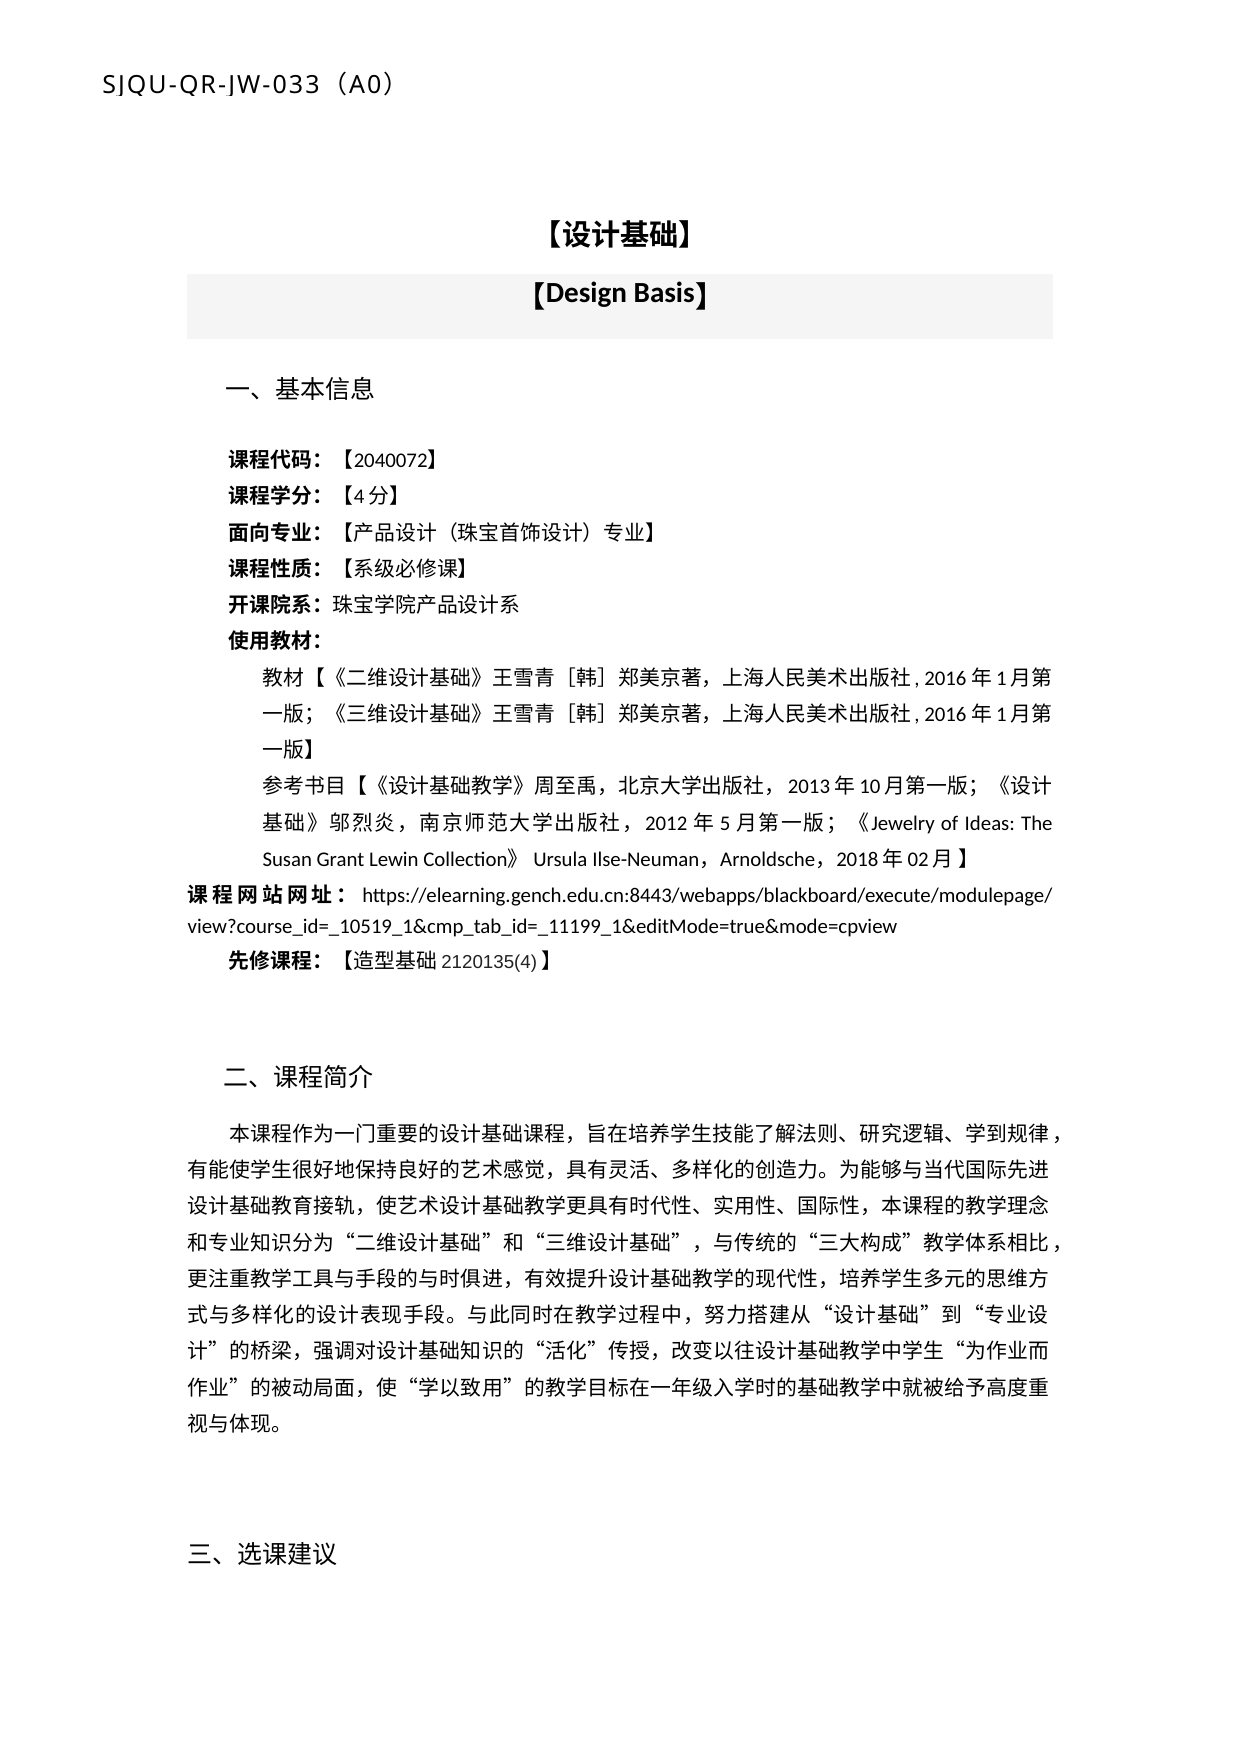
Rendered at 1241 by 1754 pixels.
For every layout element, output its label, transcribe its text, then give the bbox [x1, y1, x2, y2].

text 使用教材： [187, 625, 1053, 655]
text 课程代码：【2040072】 [187, 443, 1053, 474]
text 【Design Basis】 [187, 274, 1053, 339]
text 开课院系：珠宝学院产品设计系 [187, 588, 1053, 619]
text 课程性质：【系级必修课】 [187, 552, 1053, 582]
text 教材【《二维设计基础》王雪青［韩］郑美京著，上海人民美术出版社, 2016年1月第一版；《三维设计基础》王雪青［韩］郑美京著，上海人民美术出版社, 2016年1月第一版】 [262, 661, 1053, 764]
text 参考书目【《设计基础教学》周至禹，北京大学出版社，2013年10月第一版；《设计基础》邬烈炎，南京师范大学出版社，2012年5月第一版；《Jewelry of Ideas: The Susan Grant Lewin Collection》 Ursula Ilse-Neuman，Arnoldsche，2018年02月 】 [262, 770, 1053, 872]
text 三、选课建议 [187, 1521, 1053, 1586]
text 本课程作为一门重要的设计基础课程，旨在培养学生技能了解法则、研究逻辑、学到规律，有能使学生很好地保持良好的艺术感觉，具有灵活、多样化的创造力。为能够与当代国际先进设计基础教育接轨，使艺术设计基础教学更具有时代性、实用性、国际性，本课程的教学理念和专业知识分为“二维设计基础”和“三维设计基础”，与传统的“三大构成”教学体系相比，更注重教学工具与手段的与时俱进，有效提升设计基础教学的现代性，培养学生多元的思维方式与多样化的设计表现手段。与此同时在教学过程中，努力搭建从“设计基础”到“专业设计”的桥梁，强调对设计基础知识的“活化”传授，改变以往设计基础教学中学生“为作业而作业”的被动局面，使“学以致用”的教学目标在一年级入学时的基础教学中就被给予高度重视与体现。 [187, 1117, 1053, 1437]
text 二、课程简介 [187, 1057, 1053, 1094]
text 一、基本信息 [187, 355, 1053, 420]
text 【设计基础】 [187, 200, 1053, 265]
text 课程网站网址：https://elearning.gench.edu.cn:8443/webapps/blackboard/execute/modulepage/view?course_id=_10519_1&cmp_tab_id=_11199_1&editMode=true&mode=cpview [187, 878, 1053, 939]
text 课程学分：【4分】 [187, 480, 1053, 510]
text 面向专业：【产品设计（珠宝首饰设计）专业】 [187, 516, 1053, 546]
text 先修课程：【造型基础2120135(4) 】 [187, 944, 1053, 974]
